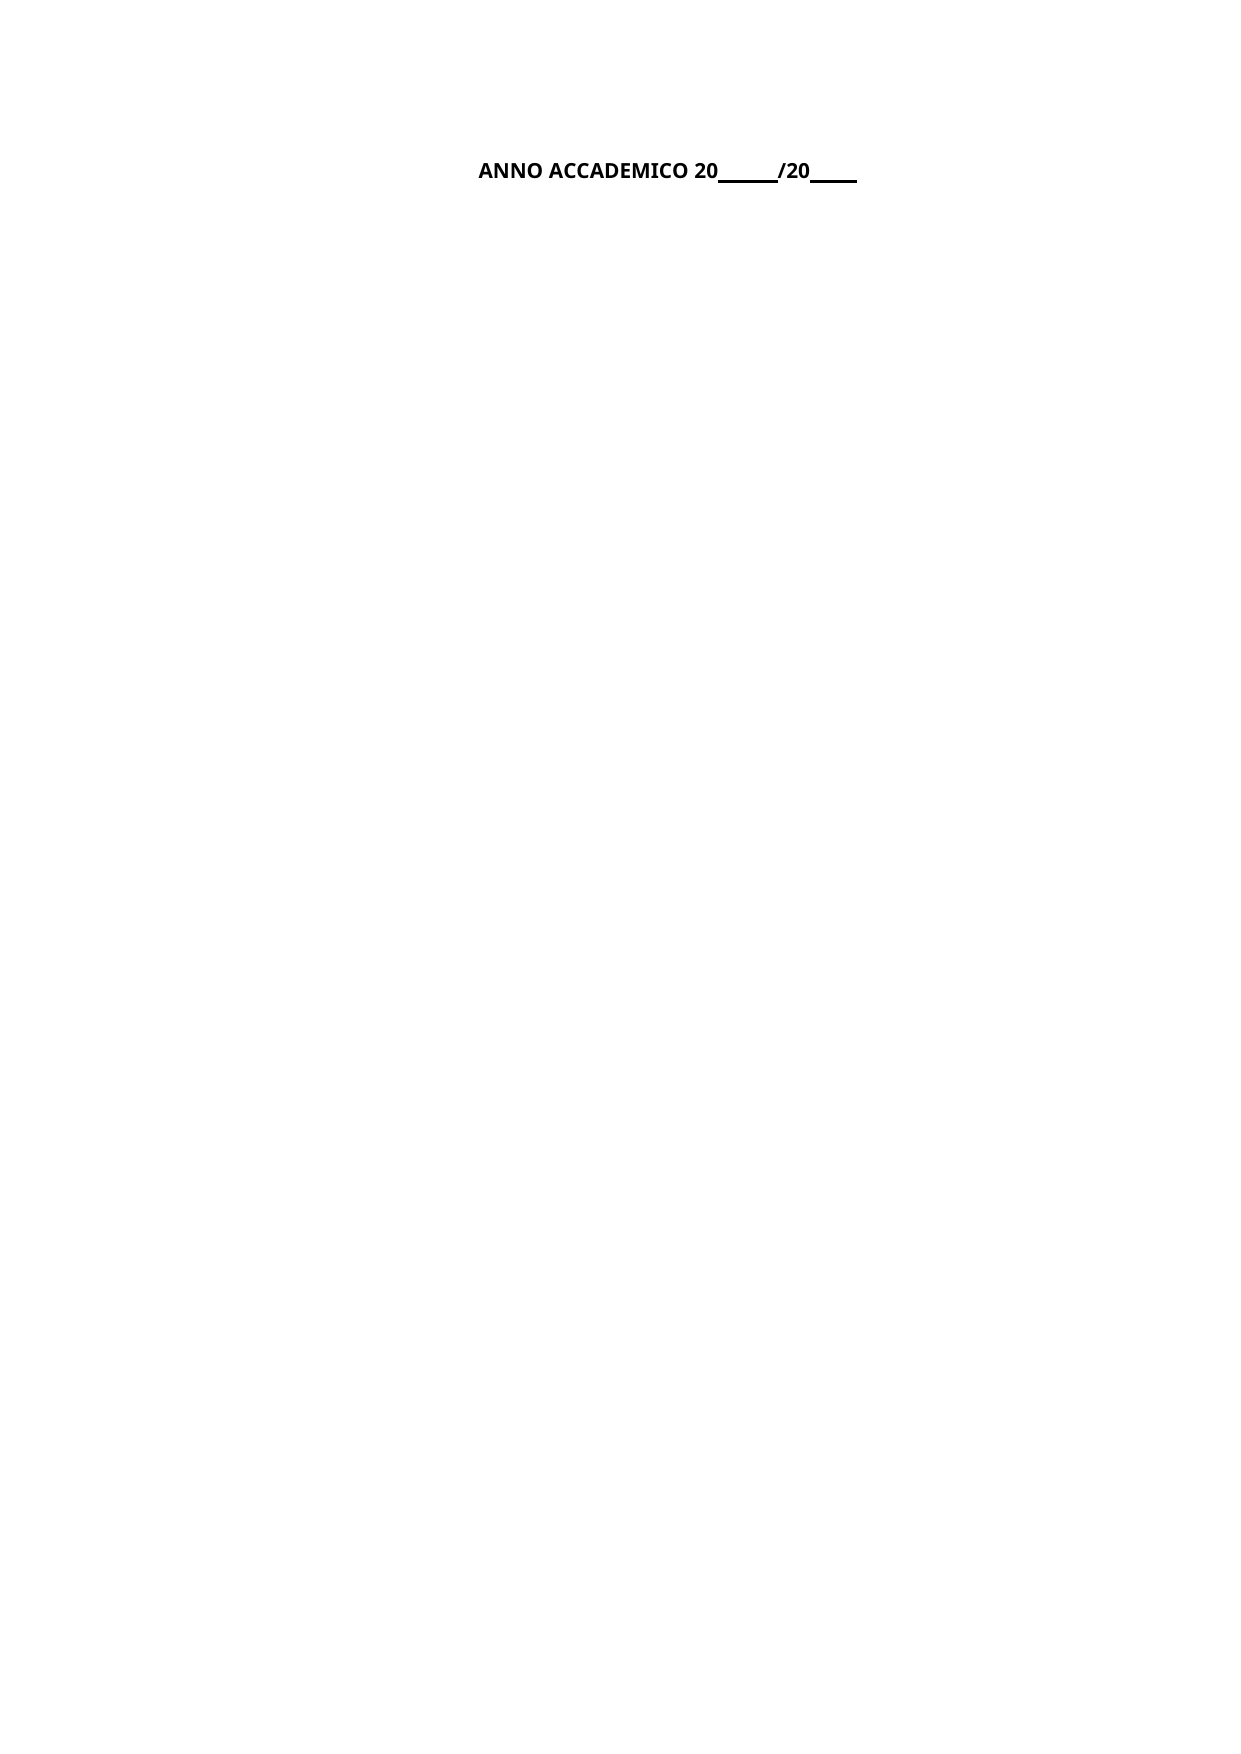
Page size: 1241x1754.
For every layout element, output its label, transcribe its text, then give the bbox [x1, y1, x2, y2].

text ANNO ACCADEMICO 20 /20 [195, 156, 1140, 185]
